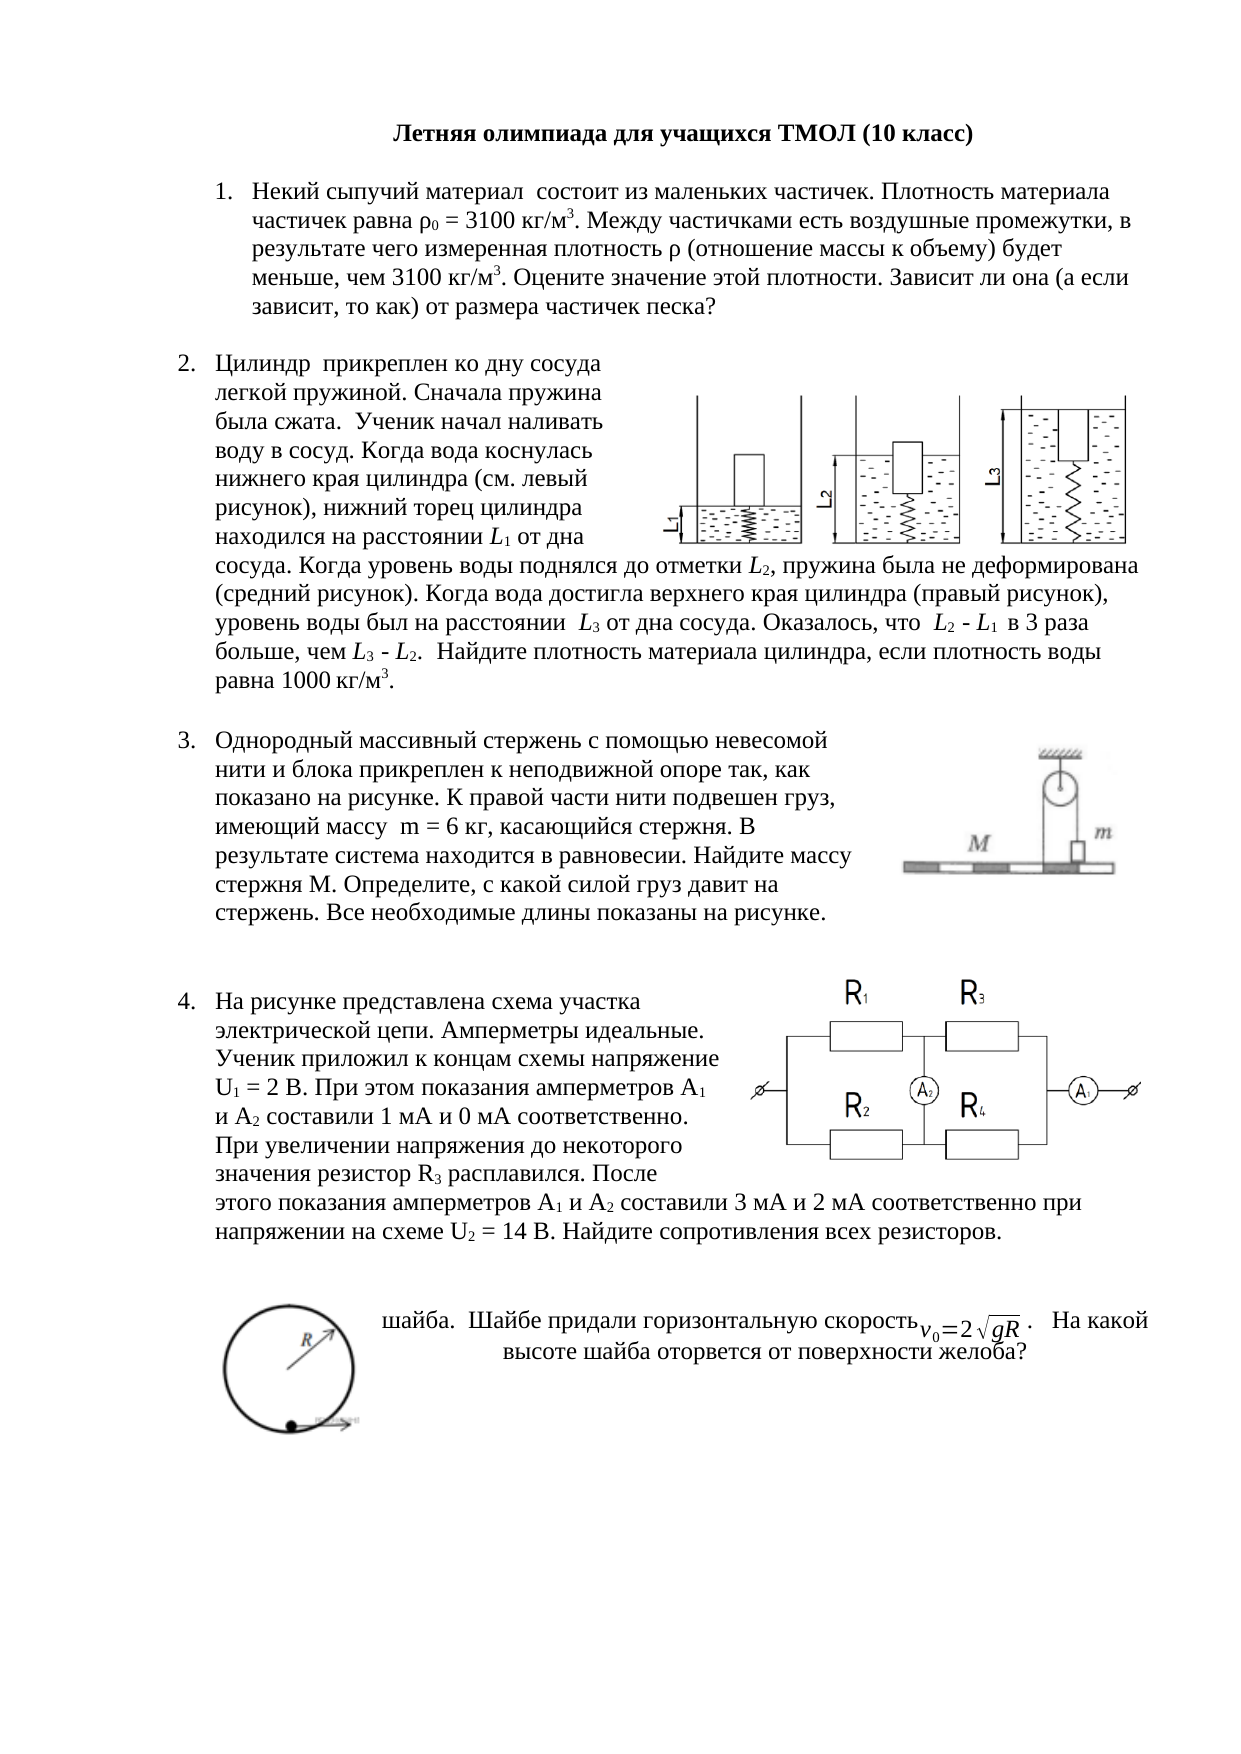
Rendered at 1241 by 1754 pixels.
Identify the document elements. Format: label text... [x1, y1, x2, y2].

picture [737, 973, 1141, 1165]
list Некий сыпучий материал состоит из маленьких частичек. Плотность материала частичек равна ρ0 = 3100 кг/м3. Между частичками есть воздушные промежутки, в результате чего измеренная плотность ρ (отношение массы к объему) будет меньше, чем 3100 кг/м3. Оцените значение этой плотности. Зависит ли она (а если зависит, то как) от размера частичек песка? [214, 176, 1152, 320]
picture [215, 1318, 360, 1466]
picture [887, 726, 1128, 887]
list В нижней части гладкого вертикального кольцевого желоба находится маленькая шайба. Шайбе придали горизонтальную скорость . На какой высоте шайба оторвется от поверхности желоба? [177, 1302, 1152, 1394]
list Однородный массивный стержень с помощью невесомой нити и блока прикреплен к неподвижной опоре так, как показано на рисунке. К правой части нити подвешен груз, имеющий массу m = 6 кг, касающийся стержня. В результате система находится в равновесии. Найдите массу стержня М. Определите, с какой силой груз давит на стержень. Все необходимые длины показаны на рисунке. [177, 725, 1152, 926]
picture [624, 367, 1137, 548]
text Летняя олимпиада для учащихся ТМОЛ (10 класс) [215, 118, 1152, 147]
